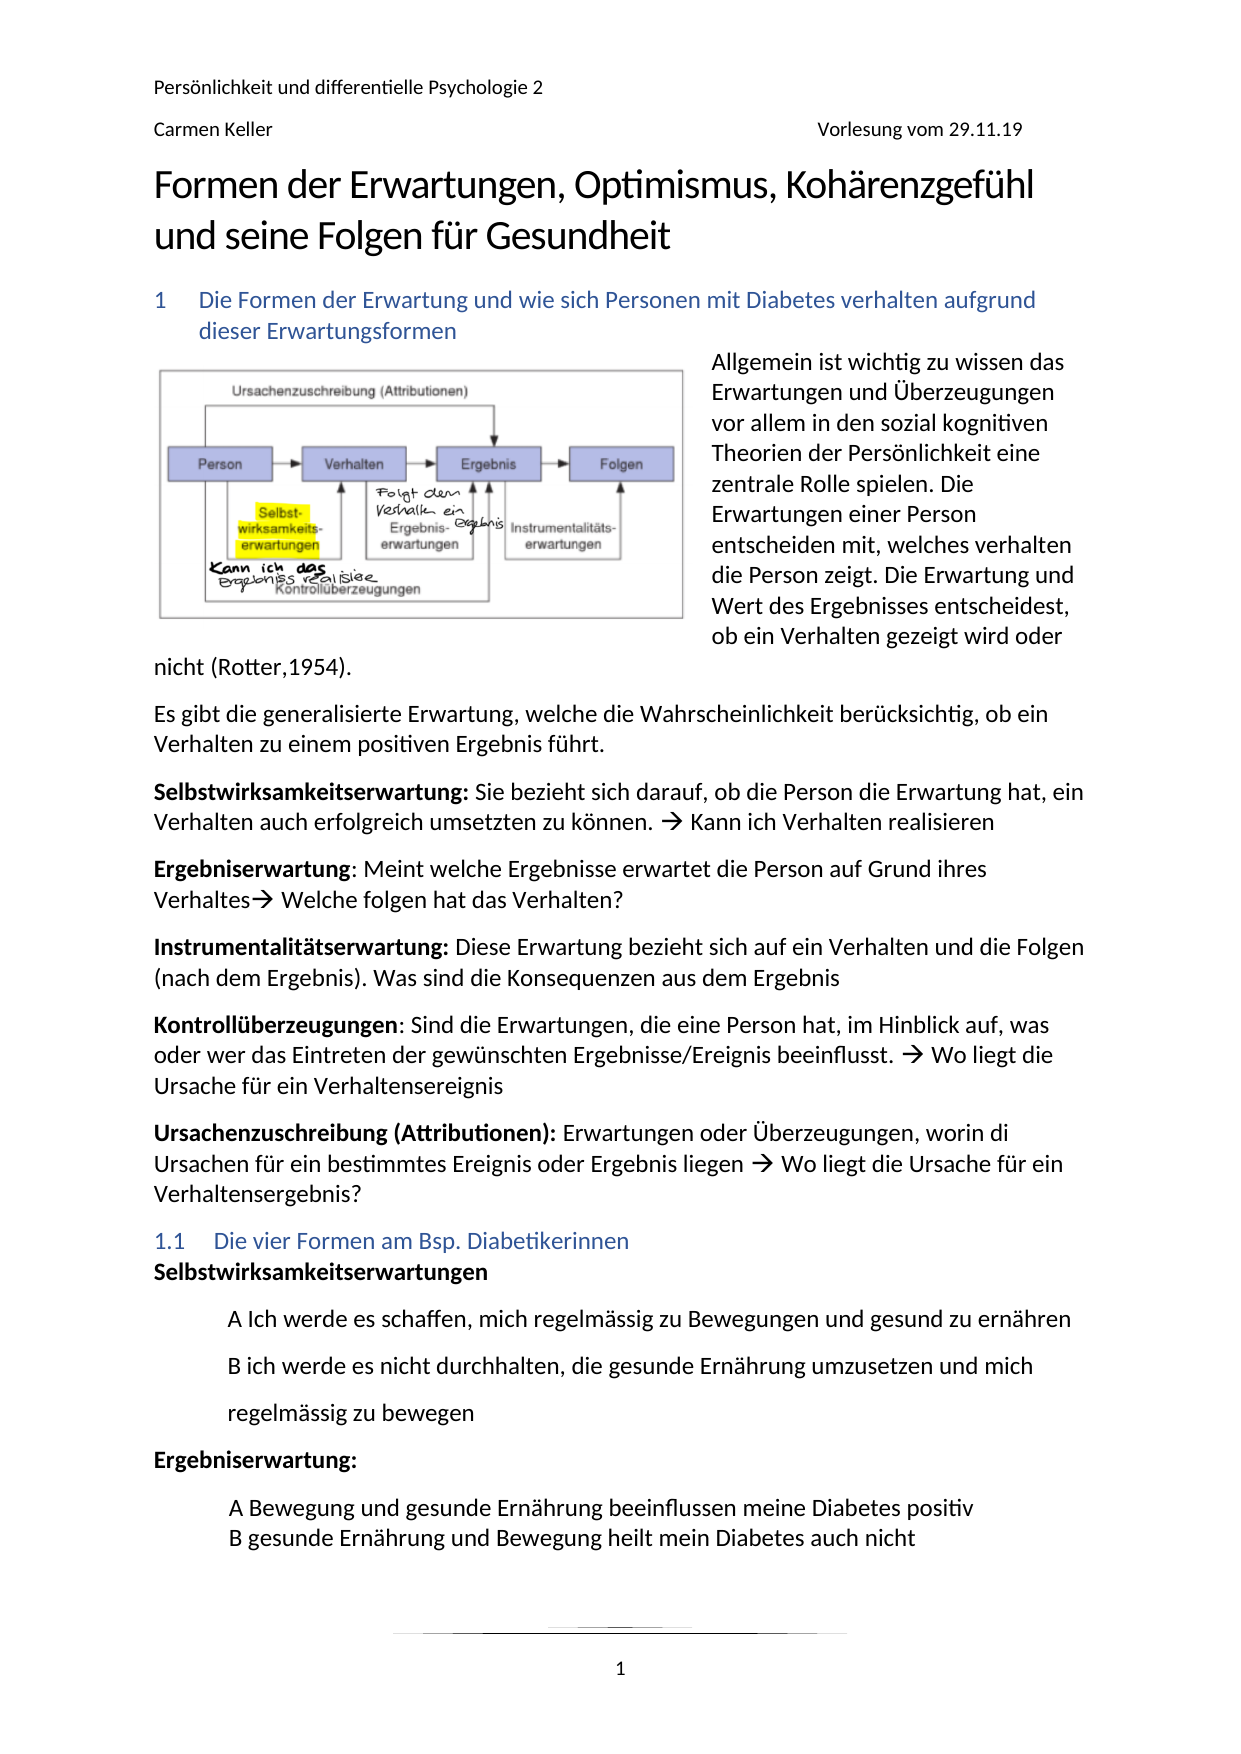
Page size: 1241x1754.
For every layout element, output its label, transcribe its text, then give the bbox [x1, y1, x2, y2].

list A Bewegung und gesunde Ernährung beeinflussen meine Diabetes positiv [228, 1492, 1087, 1522]
text Selbstwirksamkeitserwartungen [153, 1256, 1087, 1286]
text Ergebniserwartung: Meint welche Ergebnisse erwartet die Person auf Grund ihres Verhaltes Welche folgen hat das Verhalten? [153, 853, 1087, 914]
picture [153, 365, 693, 629]
text regelmässig zu bewegen [153, 1397, 1087, 1428]
text A Ich werde es schaffen, mich regelmässig zu Bewegungen und gesund zu ernähren [153, 1303, 1087, 1334]
text Es gibt die generalisierte Erwartung, welche die Wahrscheinlichkeit berücksichtig, ob ein Verhalten zu einem positiven Ergebnis führt. [153, 698, 1087, 759]
title Formen der Erwartungen, Optimismus, Kohärenzgefühl und seine Folgen für Gesundheit [153, 158, 1087, 260]
text Kontrollüberzeugungen: Sind die Erwartungen, die eine Person hat, im Hinblick auf, was oder wer das Eintreten der gewünschten Ergebnisse/Ereignis beeinflusst. Wo liegt die Ursache für ein Verhaltensereignis [153, 1009, 1087, 1101]
subtitle Die Formen der Erwartung und wie sich Personen mit Diabetes verhalten aufgrund dieser Erwartungsformen [153, 285, 1087, 346]
list B gesunde Ernährung und Bewegung heilt mein Diabetes auch nicht [228, 1522, 1087, 1553]
text Selbstwirksamkeitserwartung: Sie bezieht sich darauf, ob die Person die Erwartung hat, ein Verhalten auch erfolgreich umsetzten zu können. Kann ich Verhalten realisieren [153, 776, 1087, 837]
text Ergebniserwartung: [153, 1445, 1087, 1475]
subtitle Die vier Formen am Bsp. Diabetikerinnen [153, 1225, 1087, 1256]
text Ursachenzuschreibung (Attributionen): Erwartungen oder Überzeugungen, worin di Ursachen für ein bestimmtes Ereignis oder Ergebnis liegen Wo liegt die Ursache für ein Verhaltensergebnis? [153, 1117, 1087, 1209]
text B ich werde es nicht durchhalten, die gesunde Ernährung umzusetzen und mich [153, 1350, 1087, 1381]
text Instrumentalitätserwartung: Diese Erwartung bezieht sich auf ein Verhalten und die Folgen (nach dem Ergebnis). Was sind die Konsequenzen aus dem Ergebnis [153, 931, 1087, 992]
